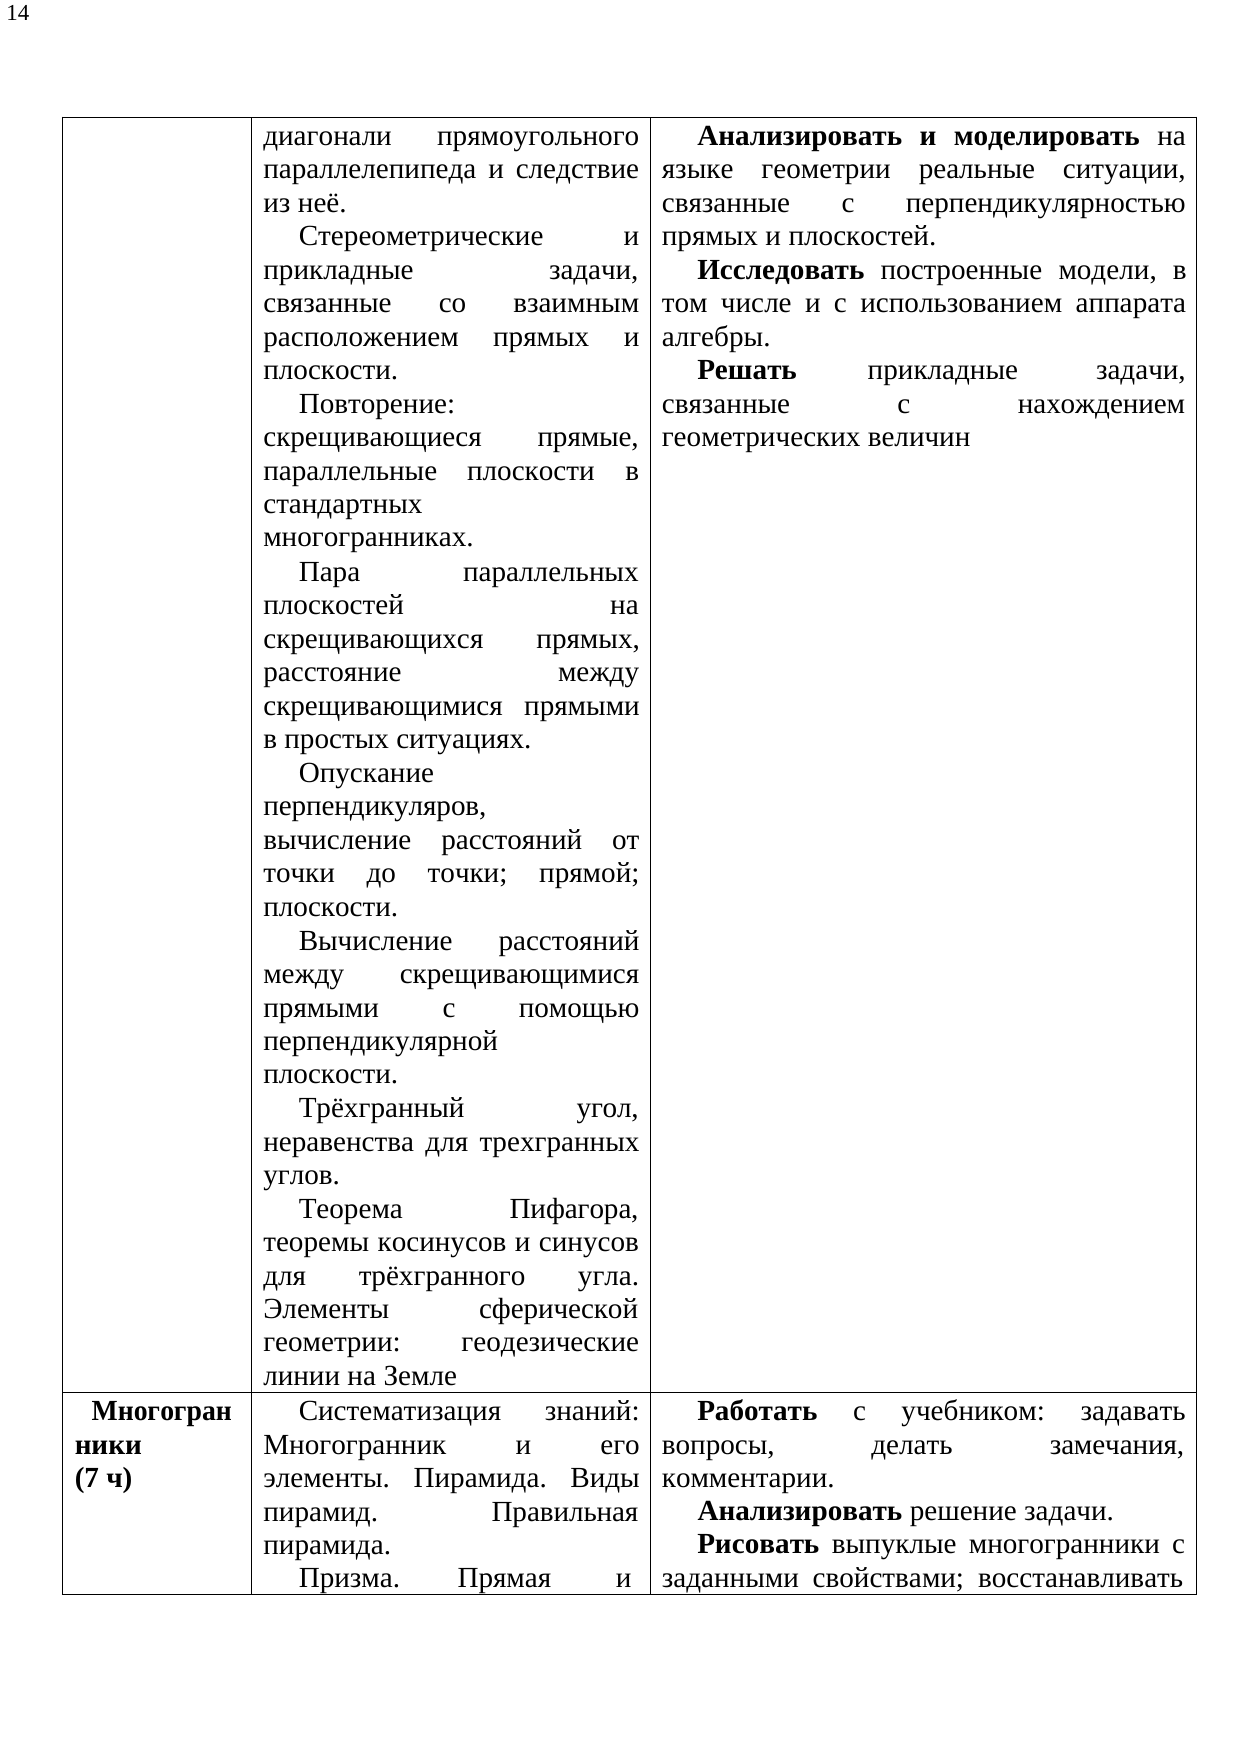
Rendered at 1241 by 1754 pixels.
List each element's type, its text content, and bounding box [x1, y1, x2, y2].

table_cell Систематизация знаний: Многогранник и его элементы. Пирамида. Виды пирамид. Правильная пирамида. Призма. Прямая и [252, 1393, 650, 1594]
table_header Анализировать и моделировать на языке геометрии реальные ситуации, связанные с перпендикулярностью прямых и плоскостей. Исследовать построенные модели, в том числе и с использованием аппарата алгебры. Решать прикладные задачи, связанные с нахождением геометрических величин [651, 118, 1196, 1392]
table_header [63, 118, 251, 1392]
table_header диагонали прямоугольного параллелепипеда и следствие из неё. Стереометрические и прикладные задачи, связанные со взаимным расположением прямых и плоскости. Повторение: скрещивающиеся прямые, параллельные плоскости в стандартных многогранниках. Пара параллельных плоскостей на скрещивающихся прямых, расстояние между скрещивающимися прямыми в простых ситуациях. Опускание перпендикуляров, вычисление расстояний от точки до точки; прямой; плоскости. Вычисление расстояний между скрещивающимися прямыми с помощью перпендикулярной плоскости. Трёхгранный угол, неравенства для трехгранных углов. Теорема Пифагора, теоремы косинусов и синусов для трёхгранного угла. Элементы сферической геометрии: геодезические линии на Земле [252, 118, 650, 1392]
table_cell Работать с учебником: задавать вопросы, делать замечания, комментарии. Анализировать решение задачи. Рисовать выпуклые многогранники с заданными свойствами; восстанавливать [651, 1393, 1196, 1594]
table_cell Многогран ники (7 ч) [63, 1393, 251, 1594]
